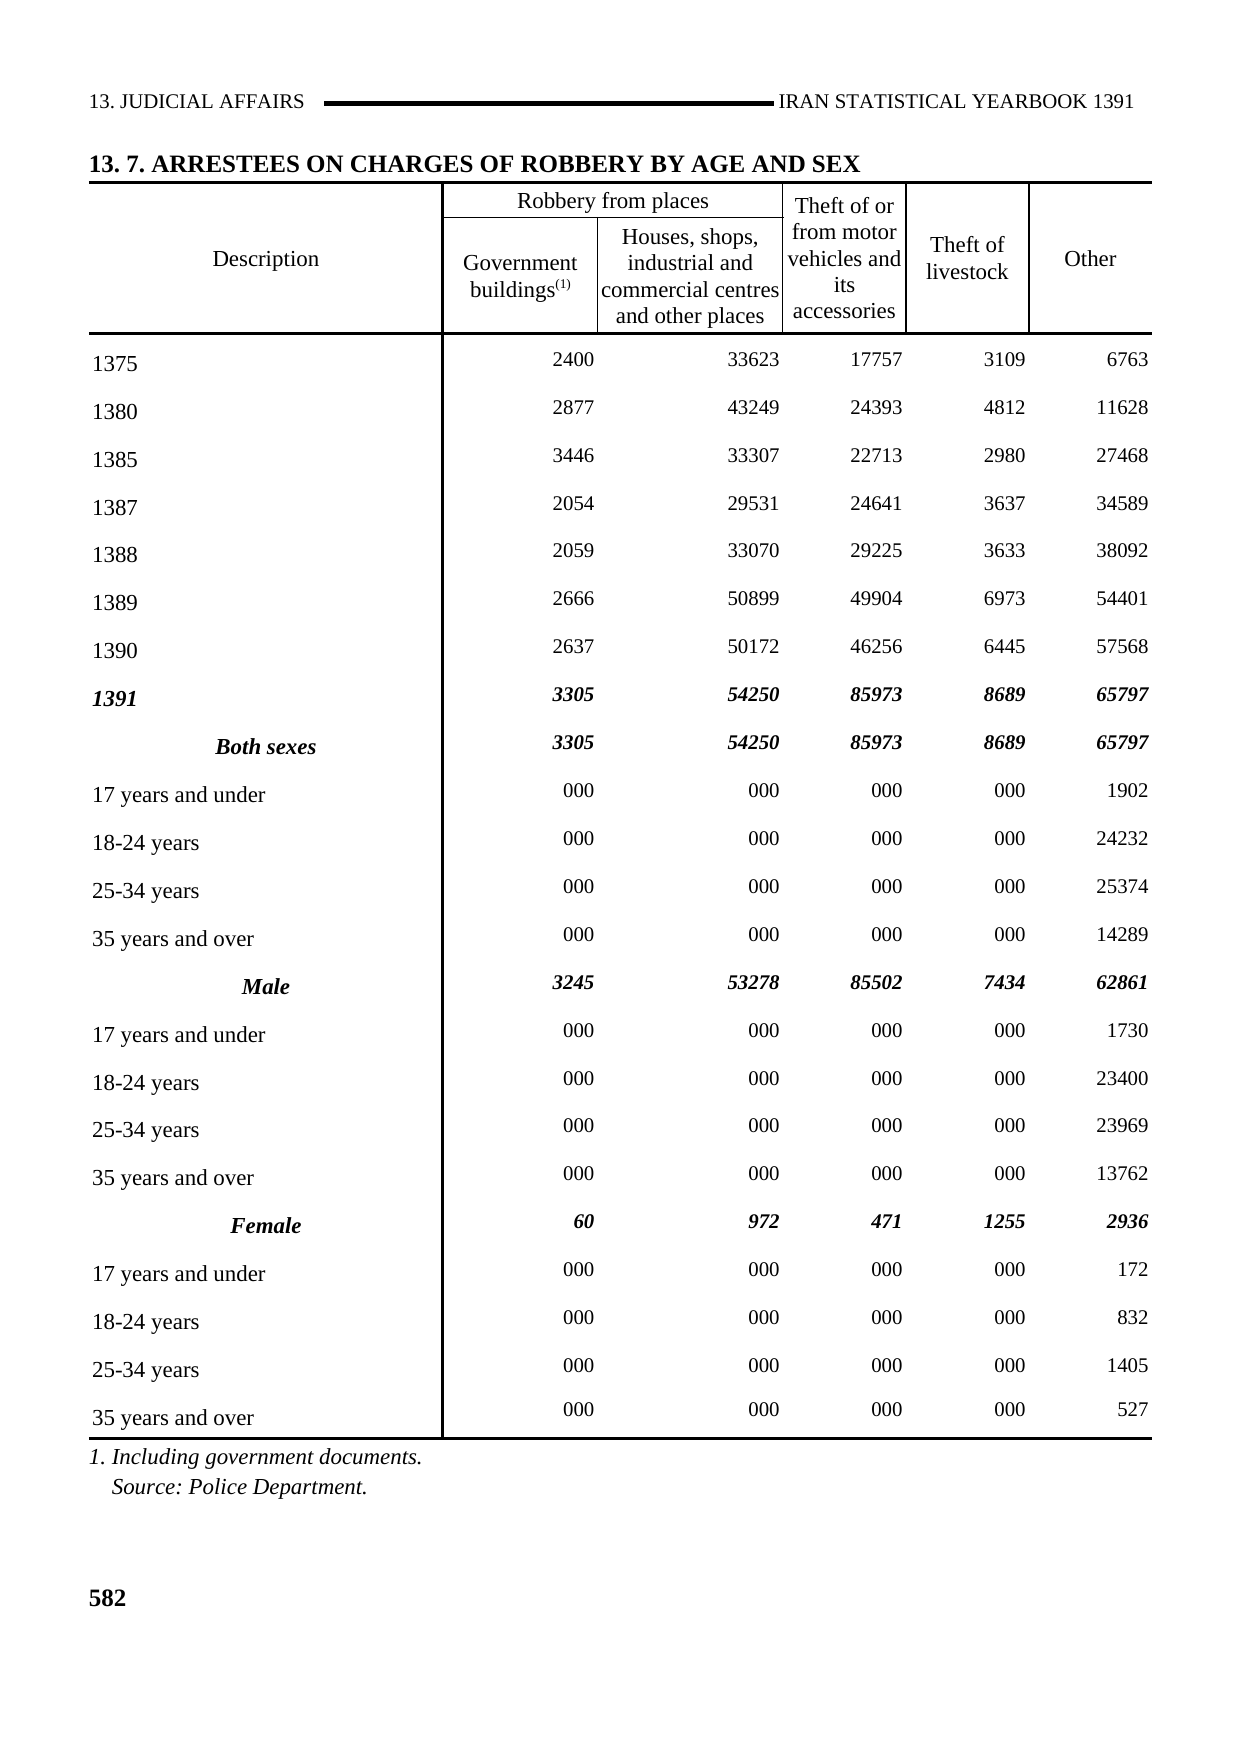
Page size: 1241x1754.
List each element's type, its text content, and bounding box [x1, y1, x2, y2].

table_cell 1. Including government documents. [87, 1442, 1240, 1471]
table_cell [87, 180, 1240, 1442]
table_cell Source: Police Department. [87, 1471, 1240, 1501]
table_cell 13. 7. ARRESTEES ON CHARGES OF ROBBERY BY AGE AND SEX [87, 148, 1240, 179]
